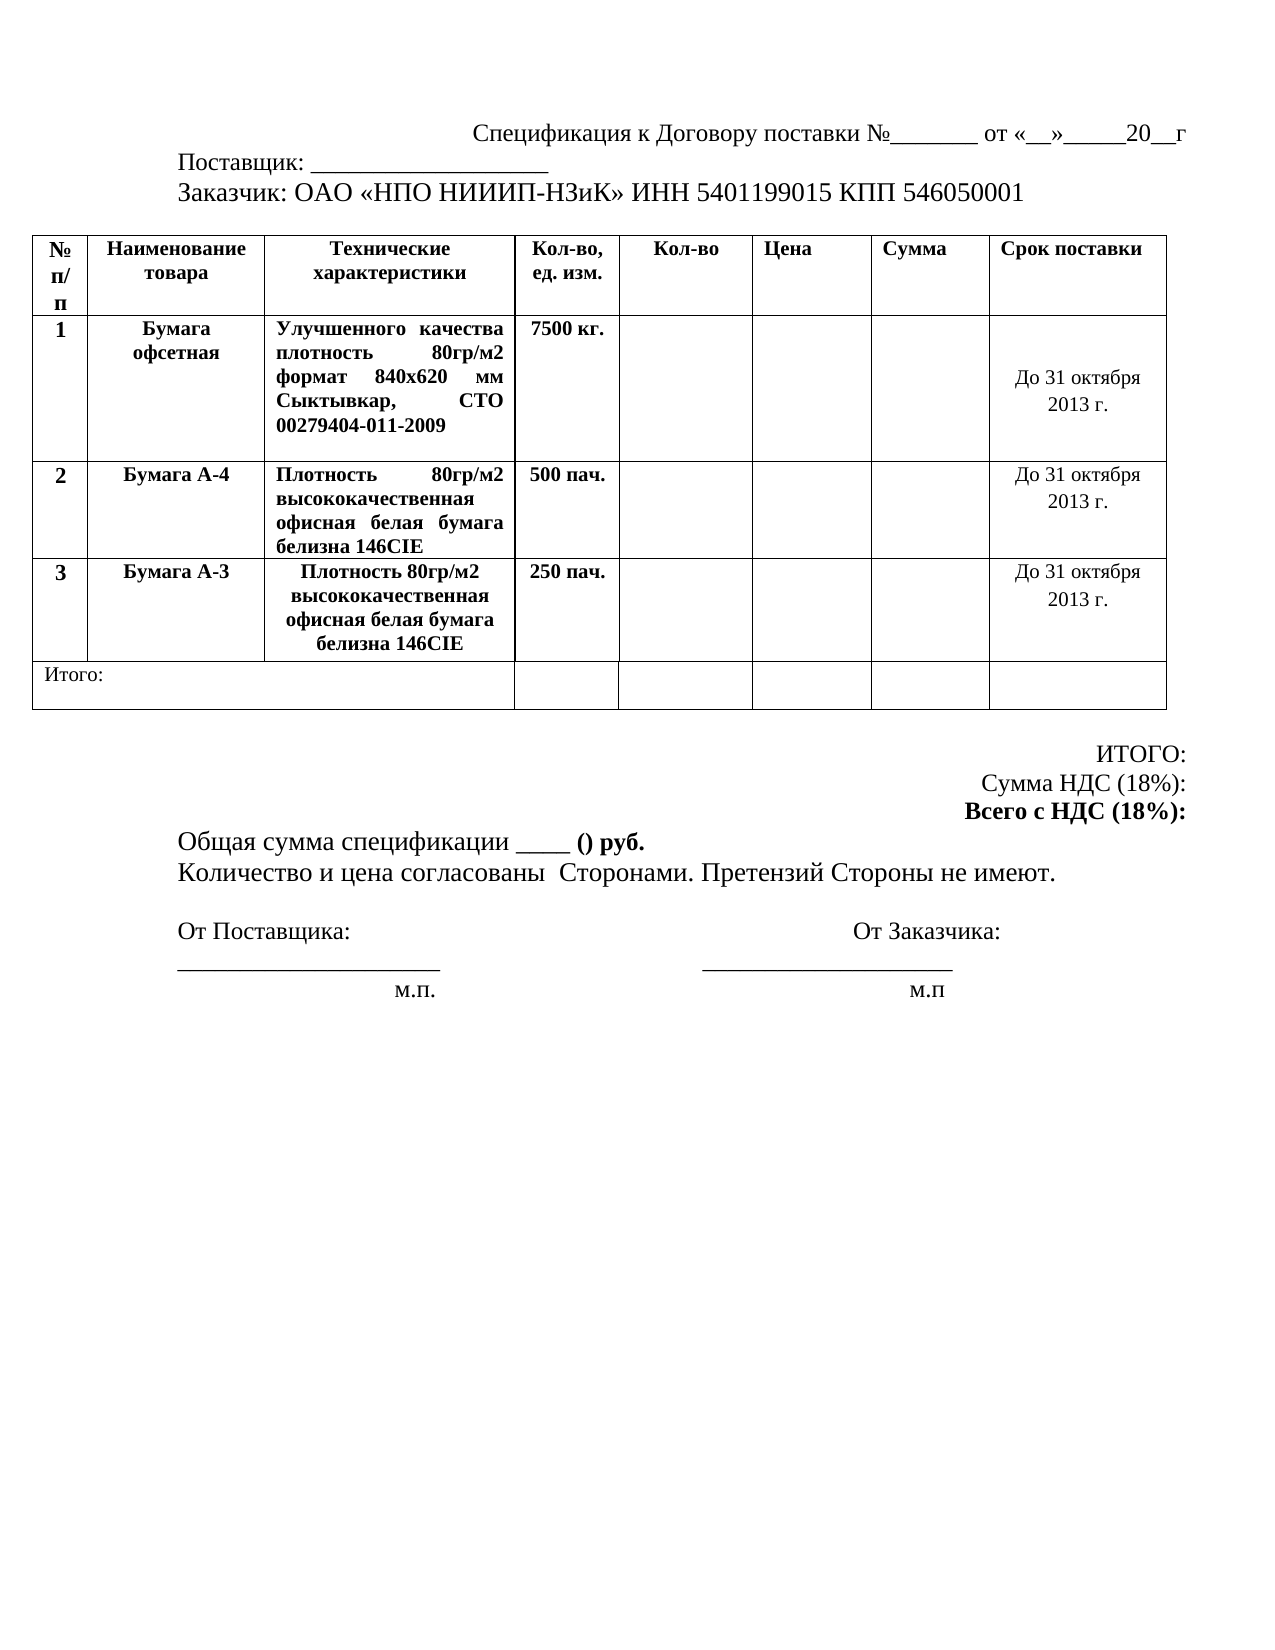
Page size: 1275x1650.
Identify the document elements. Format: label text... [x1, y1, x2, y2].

text Поставщик: ___________________ [177, 147, 1186, 176]
table_cell [990, 662, 1166, 709]
text Общая сумма спецификации ____ () руб. [177, 825, 1186, 856]
table_cell 7500 кг. [516, 316, 619, 461]
text Спецификация к Договору поставки №_______ от «__»_____20__г [177, 118, 1186, 147]
table_header Технические характеристики [265, 236, 514, 315]
table_header Срок поставки [990, 236, 1166, 315]
table_header Сумма [872, 236, 989, 315]
text Количество и цена согласованы Сторонами. Претензий Стороны не имеют. [177, 856, 1186, 887]
table_cell [620, 559, 752, 661]
table_cell [753, 559, 871, 661]
table_header Цена [753, 236, 871, 315]
table_header № п/п [33, 236, 87, 315]
table_header От Поставщика: _____________________ м.п. [166, 916, 664, 1031]
table_cell [872, 316, 989, 461]
table_cell [620, 316, 752, 461]
text Всего с НДС (18%): [177, 796, 1186, 825]
table_cell Бумага А-3 [88, 559, 264, 661]
table_cell До 31 октября 2013 г. [990, 559, 1166, 661]
table_cell Плотность 80гр/м2 высококачественная офисная белая бумага белизна 146CIE [265, 559, 514, 661]
table_cell [753, 662, 871, 709]
table_cell До 31 октября 2013 г. [990, 462, 1166, 558]
table_cell Плотность 80гр/м2 высококачественная офисная белая бумага белизна 146CIE [265, 462, 514, 558]
table_cell 1 [33, 316, 87, 461]
table_cell [872, 559, 989, 661]
table_cell [619, 662, 752, 709]
table_cell 500 пач. [516, 462, 619, 558]
table_cell [753, 316, 871, 461]
table_cell Бумага офсетная [88, 316, 264, 461]
table_cell Улучшенного качества плотность 80гр/м2 формат 840х620 мм Сыктывкар, СТО 00279404-011-2009 [265, 316, 514, 461]
table_cell [872, 662, 989, 709]
table_cell [753, 462, 871, 558]
table_header От Заказчика: ____________________ м.п [664, 916, 1163, 1031]
table_cell [872, 462, 989, 558]
table_header Кол-во, ед. изм. [516, 236, 619, 315]
table_cell Итого: [33, 662, 514, 709]
text Сумма НДС (18%): [177, 768, 1186, 796]
table_header Кол-во [620, 236, 752, 315]
table_cell 3 [33, 559, 87, 661]
table_cell [620, 462, 752, 558]
table_cell До 31 октября 2013 г. [990, 316, 1166, 461]
table_cell [515, 662, 618, 709]
table_header Наименование товара [88, 236, 264, 315]
table_cell Бумага А-4 [88, 462, 264, 558]
table_cell 2 [33, 462, 87, 558]
text ИТОГО: [177, 739, 1186, 768]
table_cell 250 пач. [516, 559, 619, 661]
text Заказчик: ОАО «НПО НИИИП-НЗиК» ИНН 5401199015 КПП 546050001 [177, 176, 1186, 207]
